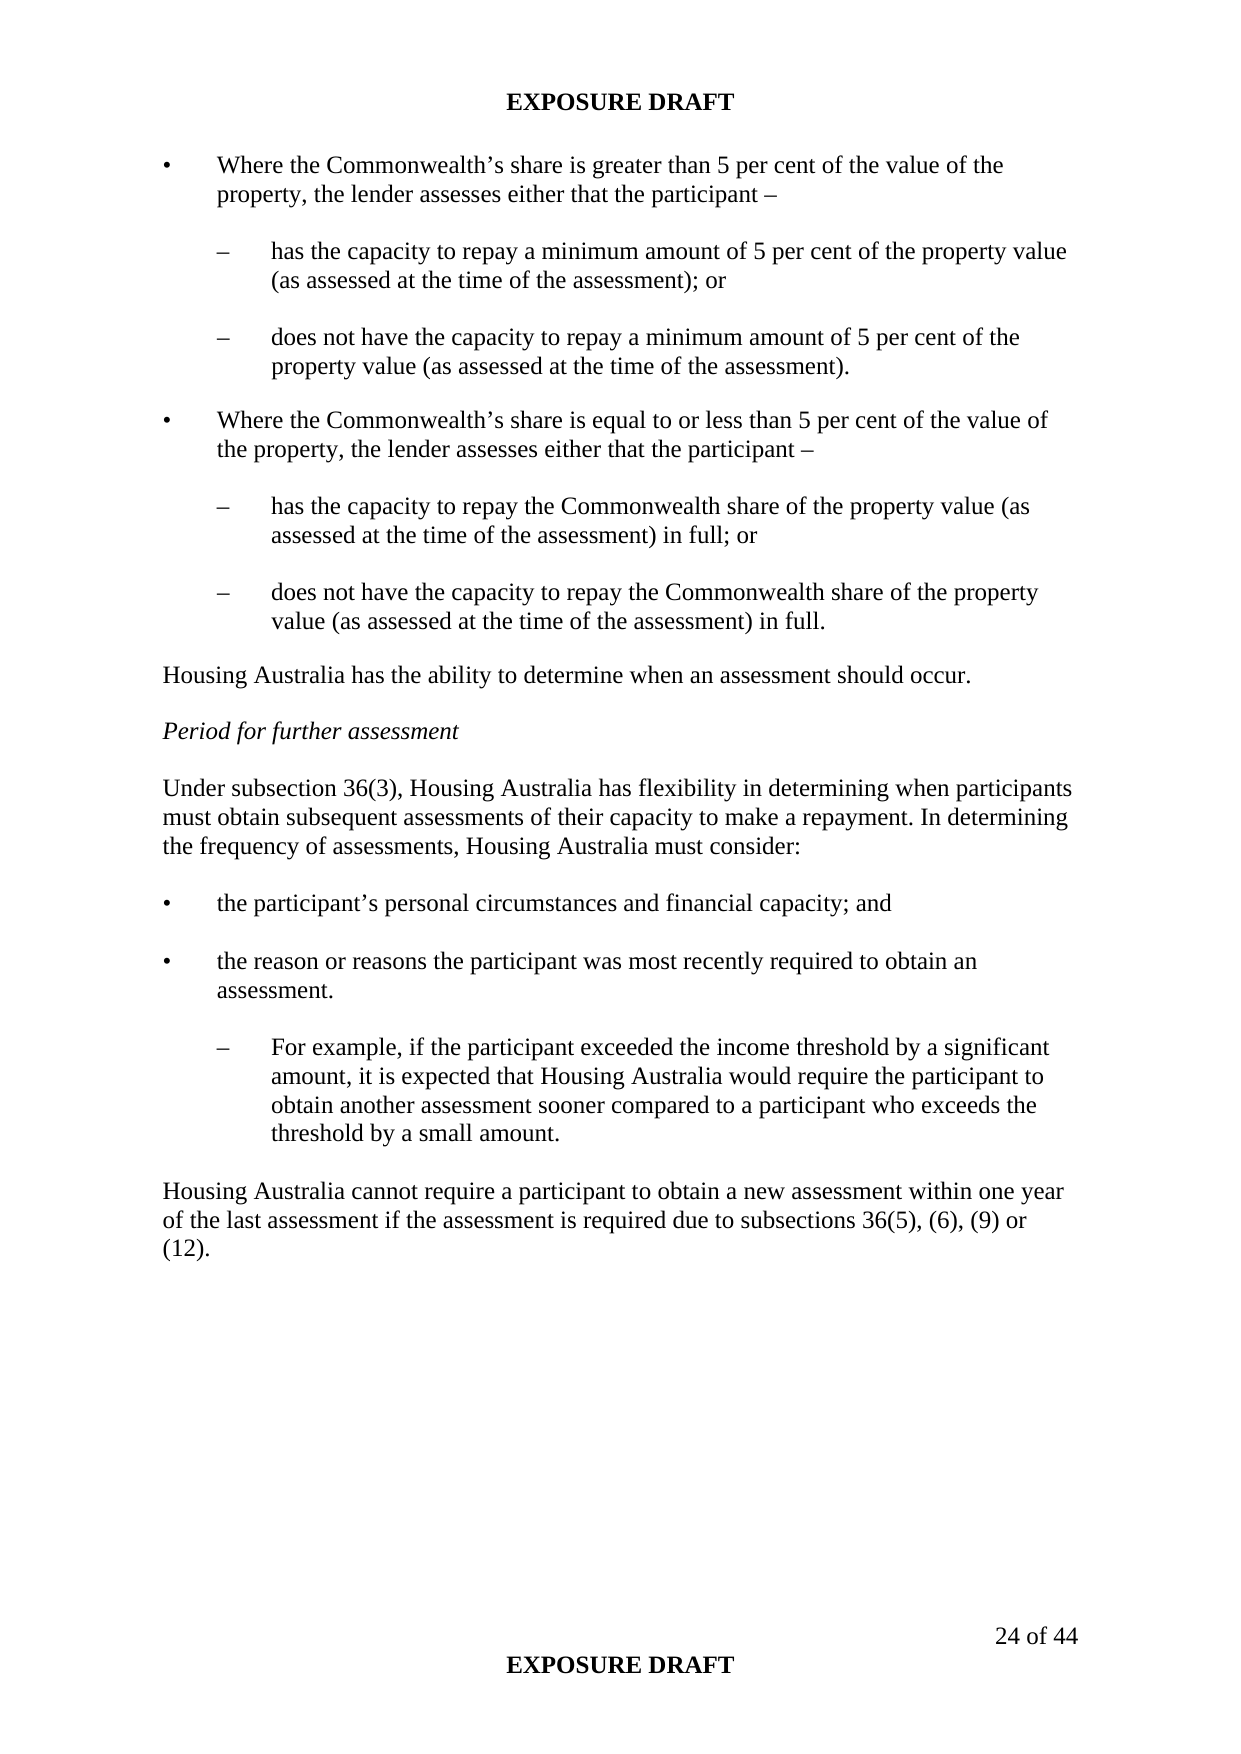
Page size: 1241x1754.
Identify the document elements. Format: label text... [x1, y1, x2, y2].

list has the capacity to repay a minimum amount of 5 per cent of the property value (as assessed at the time of the assessment); or [217, 236, 1078, 294]
list the reason or reasons the participant was most recently required to obtain an assessment. [162, 946, 1078, 1003]
text Period for further assessment [162, 716, 1078, 745]
list Housing Australia has the ability to determine when an assessment should occur. [162, 660, 1078, 689]
list does not have the capacity to repay the Commonwealth share of the property value (as assessed at the time of the assessment) in full. [217, 577, 1078, 635]
text Under subsection 36(3), Housing Australia has flexibility in determining when participants must obtain subsequent assessments of their capacity to make a repayment. In determining the frequency of assessments, Housing Australia must consider: [162, 773, 1078, 860]
list does not have the capacity to repay a minimum amount of 5 per cent of the property value (as assessed at the time of the assessment). [217, 322, 1078, 380]
list the participant’s personal circumstances and financial capacity; and [162, 888, 1078, 917]
text Housing Australia cannot require a participant to obtain a new assessment within one year of the last assessment if the assessment is required due to subsections 36(5), (6), (9) or (12). [162, 1176, 1078, 1262]
list Where the Commonwealth’s share is equal to or less than 5 per cent of the value of the property, the lender assesses either that the participant – [162, 405, 1078, 462]
list has the capacity to repay the Commonwealth share of the property value (as assessed at the time of the assessment) in full; or [217, 491, 1078, 549]
list Where the Commonwealth’s share is greater than 5 per cent of the value of the property, the lender assesses either that the participant – [162, 150, 1078, 207]
list For example, if the participant exceeded the income threshold by a significant amount, it is expected that Housing Australia would require the participant to obtain another assessment sooner compared to a participant who exceeds the threshold by a small amount. [217, 1032, 1078, 1147]
